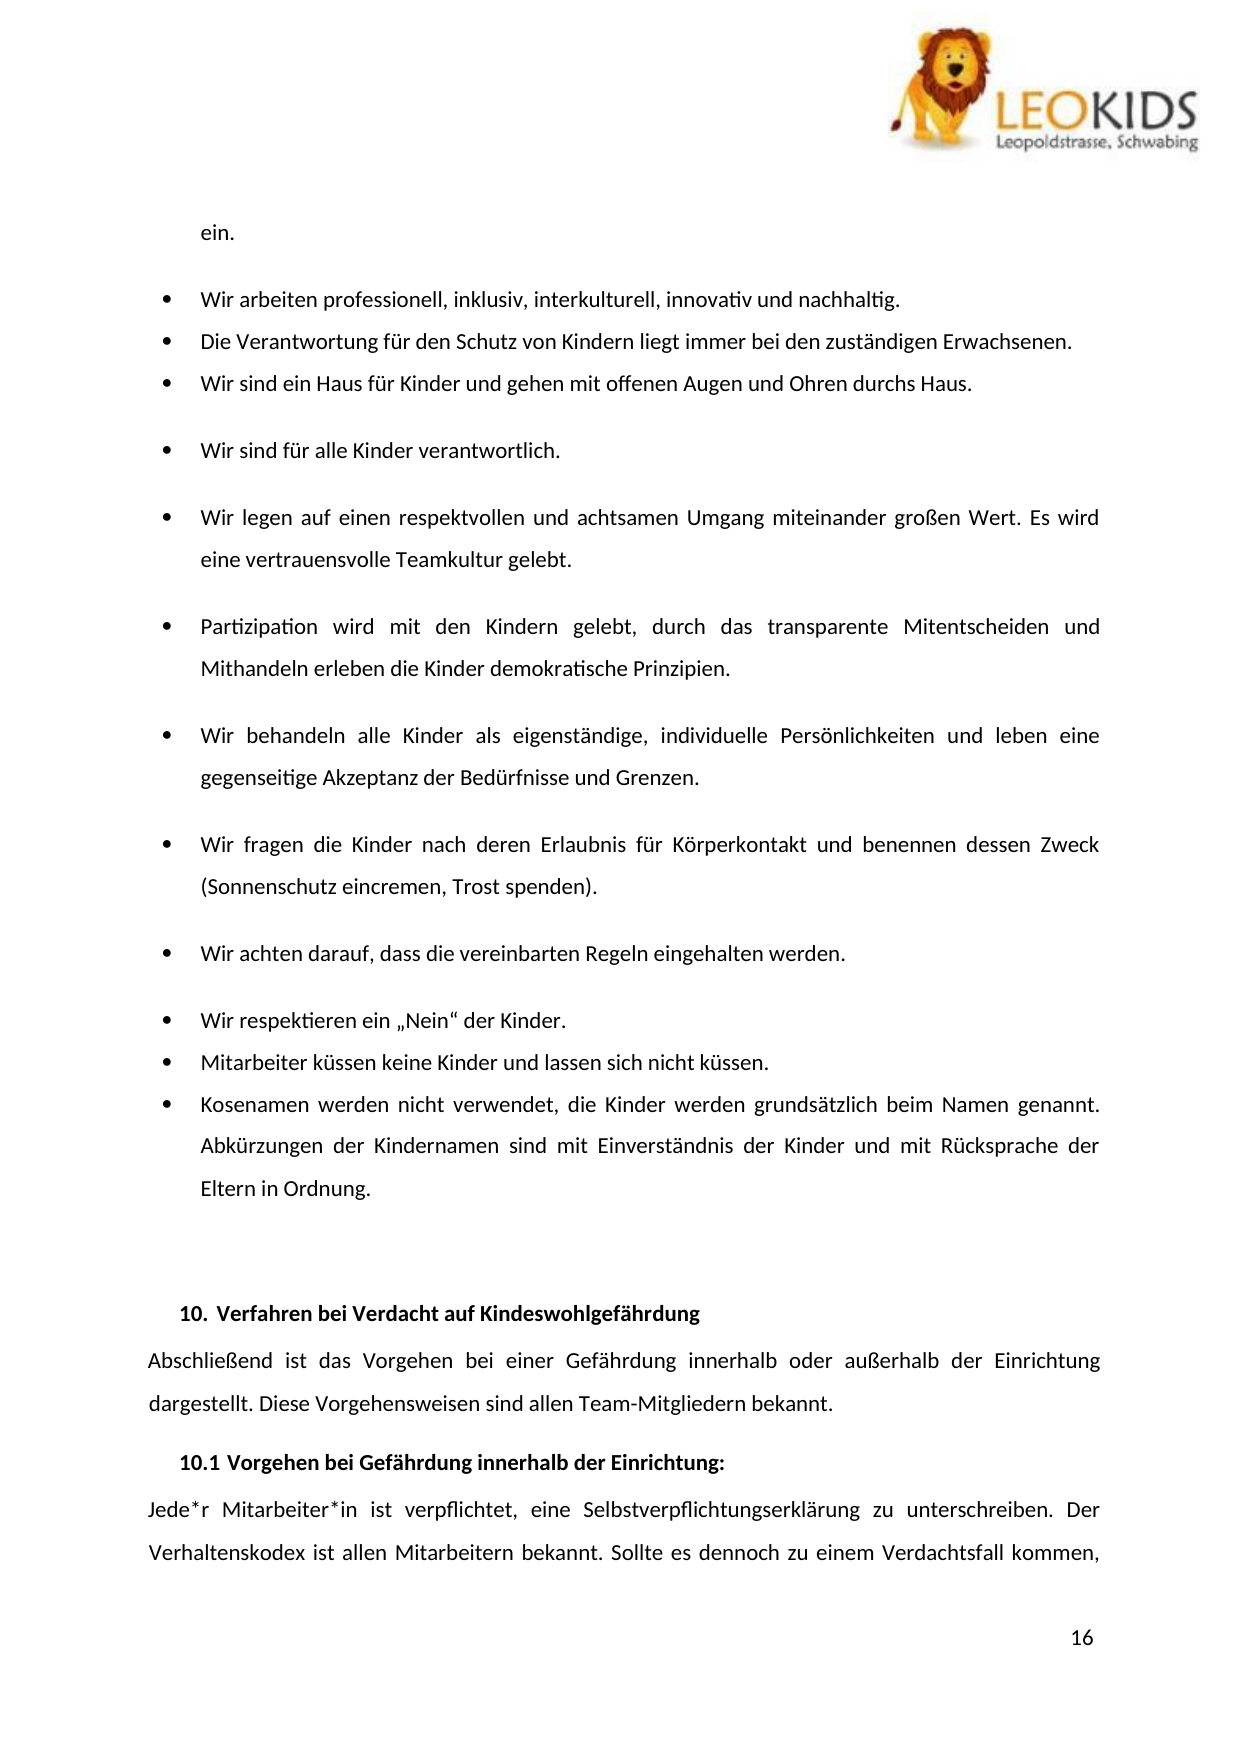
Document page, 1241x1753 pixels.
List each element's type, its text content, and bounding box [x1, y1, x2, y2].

text Abschließend ist das Vorgehen bei einer Gefährdung innerhalb oder außerhalb der Einrichtung dargestellt. Diese Vorgehensweisen sind allen Team-Mitgliedern bekannt. [148, 1346, 1102, 1417]
list Wir fragen die Kinder nach deren Erlaubnis für Körperkontakt und benennen dessen Zweck (Sonnenschutz eincremen, Trost spenden). [163, 830, 1102, 900]
list Wir achten darauf, dass die vereinbarten Regeln eingehalten werden. [163, 939, 1102, 967]
list Vorgehen bei Gefährdung innerhalb der Einrichtung: [179, 1448, 1102, 1476]
list Wir sind für alle Kinder verantwortlich. [163, 436, 1102, 464]
list Mitarbeiter küssen keine Kinder und lassen sich nicht küssen. [163, 1048, 1102, 1076]
list Wir sind ein Haus für Kinder und gehen mit offenen Augen und Ohren durchs Haus. [163, 369, 1102, 397]
list Partizipation wird mit den Kindern gelebt, durch das transparente Mitentscheiden und Mithandeln erleben die Kinder demokratische Prinzipien. [163, 612, 1102, 682]
list Wir achten und respektieren die Kinderrechte und gehen auf deren individuellen Bedürfnisse ein. [163, 218, 1102, 246]
list Verfahren bei Verdacht auf Kindeswohlgefährdung [179, 1299, 1102, 1328]
list Kosenamen werden nicht verwendet, die Kinder werden grundsätzlich beim Namen genannt. Abkürzungen der Kindernamen sind mit Einverständnis der Kinder und mit Rücksprache der Eltern in Ordnung. [163, 1090, 1102, 1202]
list Wir arbeiten professionell, inklusiv, interkulturell, innovativ und nachhaltig. [163, 285, 1102, 313]
list Die Verantwortung für den Schutz von Kindern liegt immer bei den zuständigen Erwachsenen. [163, 327, 1102, 355]
list Wir behandeln alle Kinder als eigenständige, individuelle Persönlichkeiten und leben eine gegenseitige Akzeptanz der Bedürfnisse und Grenzen. [163, 721, 1102, 791]
picture [887, 12, 1200, 166]
list Wir respektieren ein „Nein“ der Kinder. [163, 1006, 1102, 1034]
list Wir legen auf einen respektvollen und achtsamen Umgang miteinander großen Wert. Es wird eine vertrauensvolle Teamkultur gelebt. [163, 503, 1102, 573]
